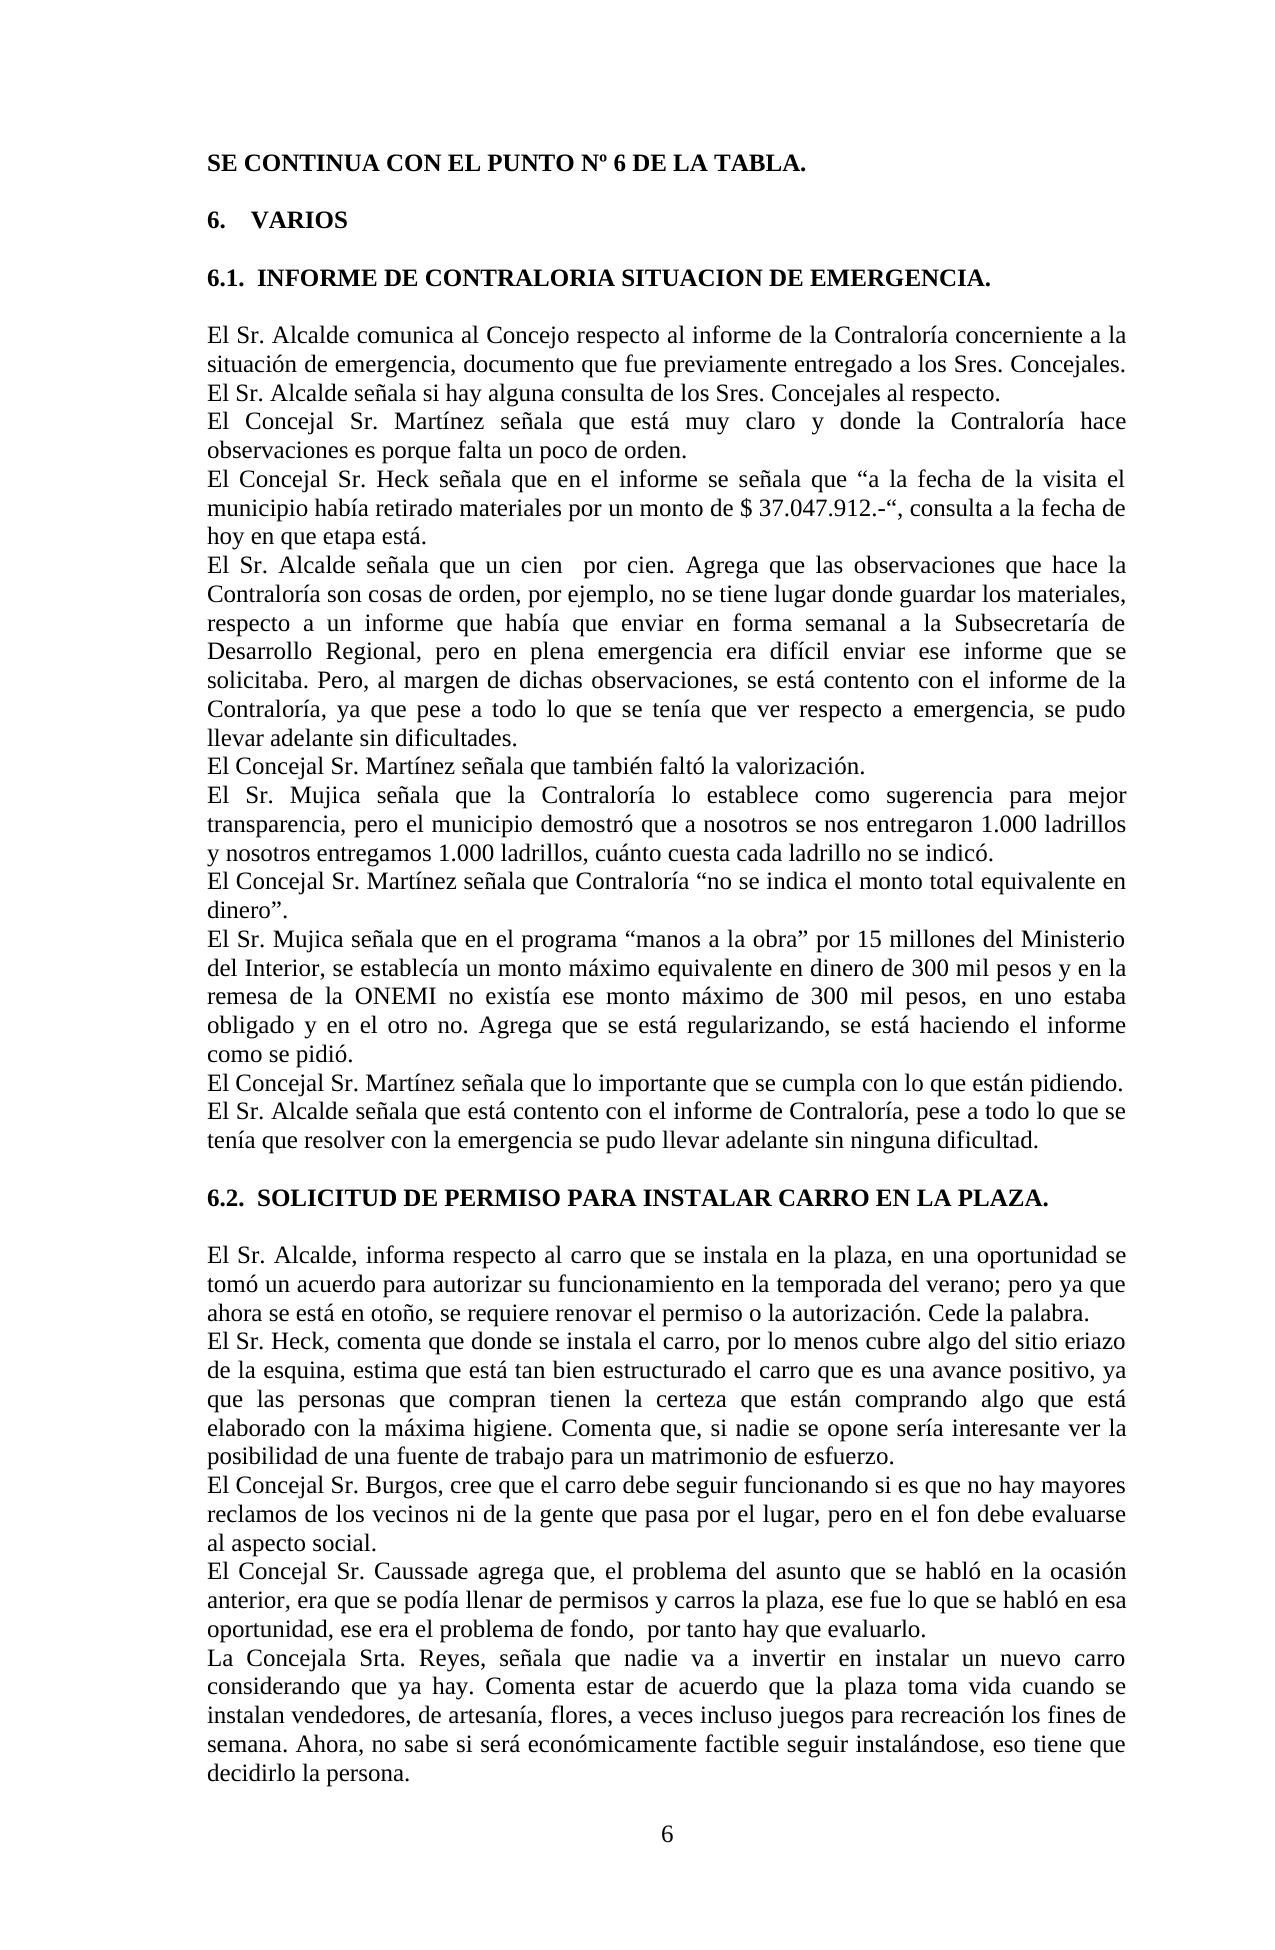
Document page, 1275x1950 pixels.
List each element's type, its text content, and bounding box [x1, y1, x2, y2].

text El Concejal Sr. Caussade agrega que, el problema del asunto que se habló en la ocasión anterior, era que se podía llenar de permisos y carros la plaza, ese fue lo que se habló en esa oportunidad, ese era el problema de fondo, por tanto hay que evaluarlo. [207, 1556, 1127, 1643]
text El Concejal Sr. Burgos, cree que el carro debe seguir funcionando si es que no hay mayores reclamos de los vecinos ni de la gente que pasa por el lugar, pero en el fon debe evaluarse al aspecto social. [207, 1470, 1127, 1556]
text El Concejal Sr. Martínez señala que Contraloría “no se indica el monto total equivalente en dinero”. [207, 866, 1127, 924]
text El Concejal Sr. Heck señala que en el informe se señala que “a la fecha de la visita el municipio había retirado materiales por un monto de $ 37.047.912.-“, consulta a la fecha de hoy en que etapa está. [207, 464, 1127, 550]
text El Sr. Heck, comenta que donde se instala el carro, por lo menos cubre algo del sitio eriazo de la esquina, estima que está tan bien estructurado el carro que es una avance positivo, ya que las personas que compran tienen la certeza que están comprando algo que está elaborado con la máxima higiene. Comenta que, si nadie se opone sería interesante ver la posibilidad de una fuente de trabajo para un matrimonio de esfuerzo. [207, 1326, 1127, 1470]
text El Sr. Alcalde señala que está contento con el informe de Contraloría, pese a todo lo que se tenía que resolver con la emergencia se pudo llevar adelante sin ninguna dificultad. [207, 1096, 1127, 1154]
text La Concejala Srta. Reyes, señala que nadie va a invertir en instalar un nuevo carro considerando que ya hay. Comenta estar de acuerdo que la plaza toma vida cuando se instalan vendedores, de artesanía, flores, a veces incluso juegos para recreación los fines de semana. Ahora, no sabe si será económicamente factible seguir instalándose, eso tiene que decidirlo la persona. [207, 1643, 1127, 1786]
text El Sr. Alcalde, informa respecto al carro que se instala en la plaza, en una oportunidad se tomó un acuerdo para autorizar su funcionamiento en la temporada del verano; pero ya que ahora se está en otoño, se requiere renovar el permiso o la autorización. Cede la palabra. [207, 1240, 1127, 1326]
text SE CONTINUA CON EL PUNTO Nº 6 DE LA TABLA. [207, 148, 1127, 176]
text 6.1. INFORME DE CONTRALORIA SITUACION DE EMERGENCIA. [207, 263, 1127, 291]
text 6.2. SOLICITUD DE PERMISO PARA INSTALAR CARRO EN LA PLAZA. [207, 1183, 1127, 1211]
text El Sr. Alcalde señala que un cien por cien. Agrega que las observaciones que hace la Contraloría son cosas de orden, por ejemplo, no se tiene lugar donde guardar los materiales, respecto a un informe que había que enviar en forma semanal a la Subsecretaría de Desarrollo Regional, pero en plena emergencia era difícil enviar ese informe que se solicitaba. Pero, al margen de dichas observaciones, se está contento con el informe de la Contraloría, ya que pese a todo lo que se tenía que ver respecto a emergencia, se pudo llevar adelante sin dificultades. [207, 550, 1127, 751]
text 6. VARIOS [207, 205, 1127, 234]
text El Concejal Sr. Martínez señala que lo importante que se cumpla con lo que están pidiendo. [207, 1068, 1127, 1096]
text El Sr. Mujica señala que en el programa “manos a la obra” por 15 millones del Ministerio del Interior, se establecía un monto máximo equivalente en dinero de 300 mil pesos y en la remesa de la ONEMI no existía ese monto máximo de 300 mil pesos, en uno estaba obligado y en el otro no. Agrega que se está regularizando, se está haciendo el informe como se pidió. [207, 924, 1127, 1068]
text El Concejal Sr. Martínez señala que está muy claro y donde la Contraloría hace observaciones es porque falta un poco de orden. [207, 406, 1127, 464]
text El Sr. Mujica señala que la Contraloría lo establece como sugerencia para mejor transparencia, pero el municipio demostró que a nosotros se nos entregaron 1.000 ladrillos y nosotros entregamos 1.000 ladrillos, cuánto cuesta cada ladrillo no se indicó. [207, 780, 1127, 866]
text El Sr. Alcalde comunica al Concejo respecto al informe de la Contraloría concerniente a la situación de emergencia, documento que fue previamente entregado a los Sres. Concejales. El Sr. Alcalde señala si hay alguna consulta de los Sres. Concejales al respecto. [207, 320, 1127, 406]
text El Concejal Sr. Martínez señala que también faltó la valorización. [207, 751, 1127, 780]
